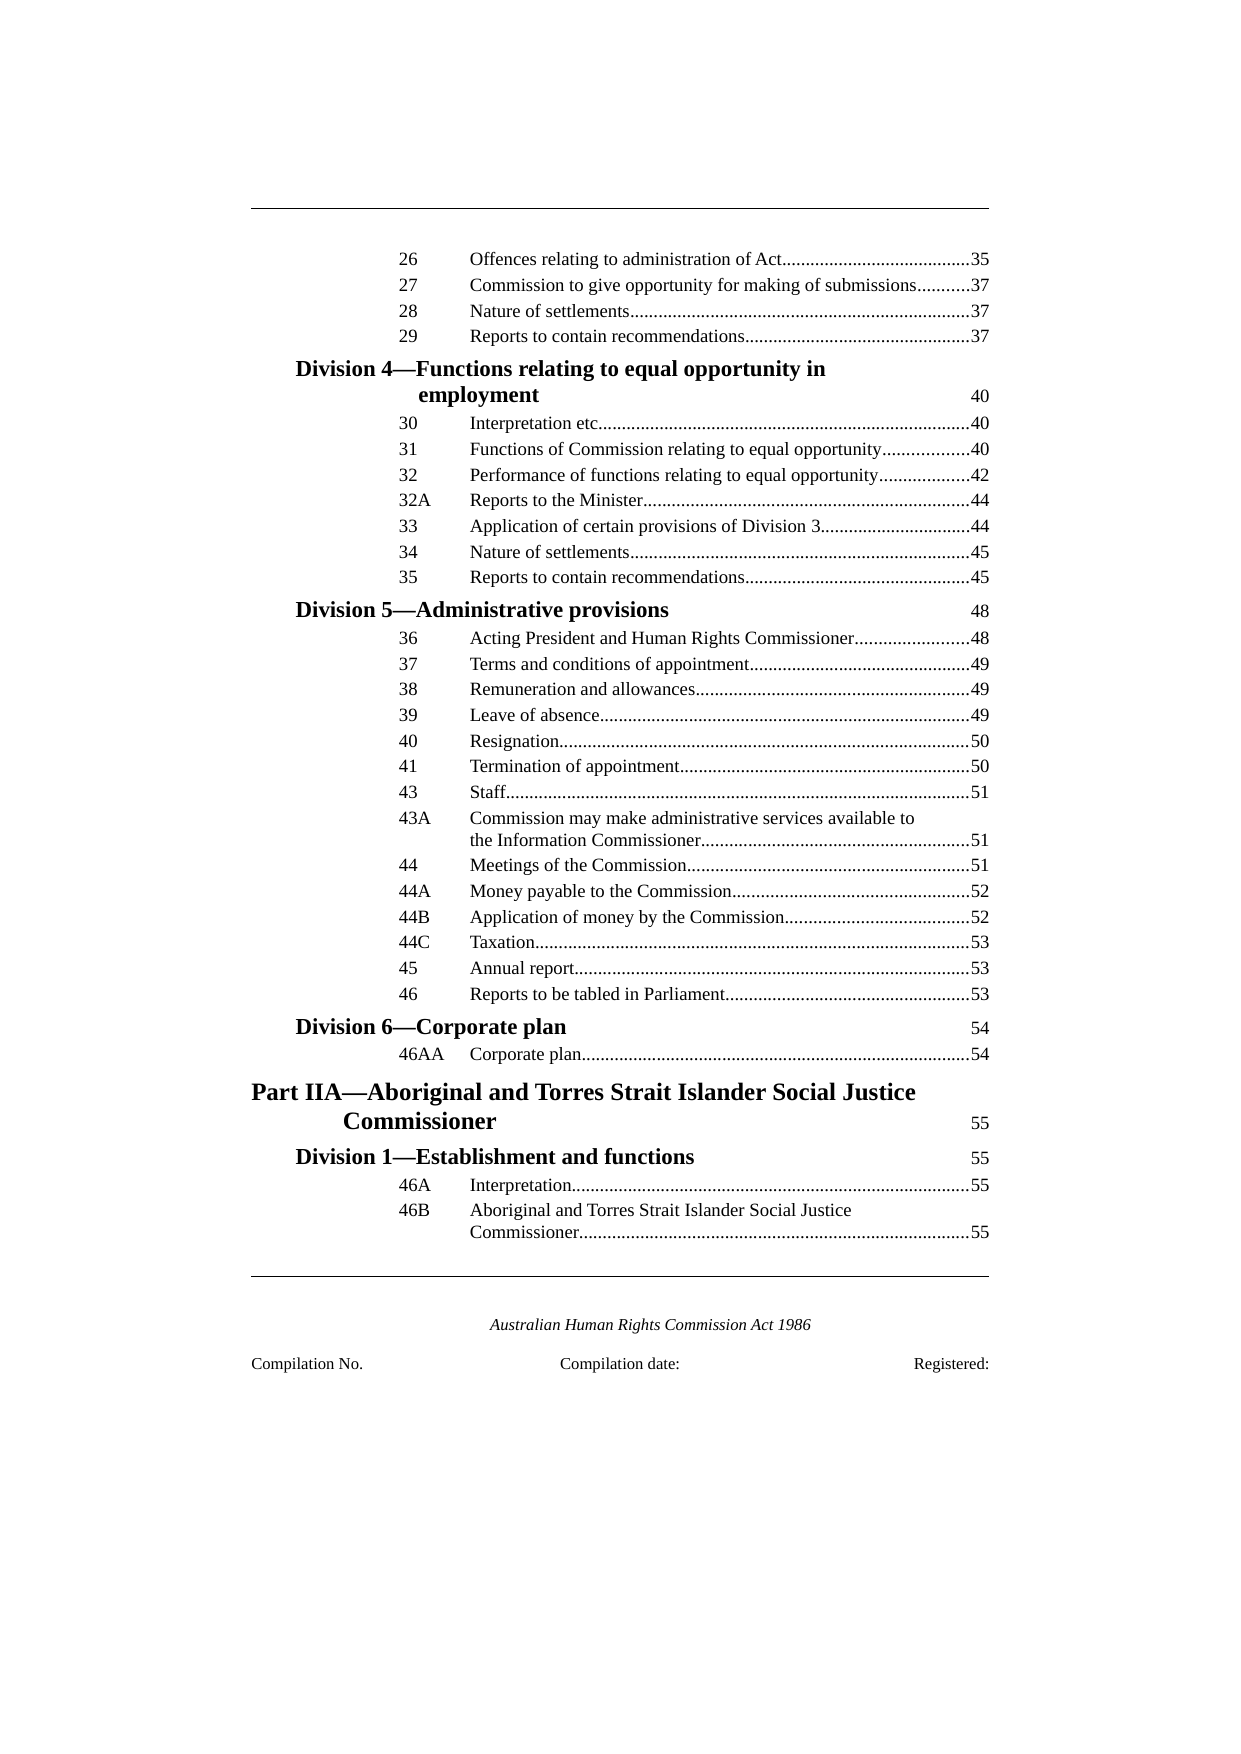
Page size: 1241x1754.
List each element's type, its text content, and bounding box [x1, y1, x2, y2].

text 29 Reports to contain recommendations 37 [399, 325, 930, 347]
text 28 Nature of settlements 37 [399, 299, 930, 321]
text 46 Reports to be tabled in Parliament 53 [399, 983, 930, 1004]
text 27 Commission to give opportunity for making of submissions 37 [399, 274, 930, 295]
text 40 Resignation 50 [399, 730, 930, 751]
text 46A Interpretation 55 [399, 1174, 930, 1195]
text Division 5—Administrative provisions 48 [295, 596, 930, 623]
text 31 Functions of Commission relating to equal opportunity 40 [399, 438, 930, 459]
text 44C Taxation 53 [399, 931, 930, 953]
text 45 Annual report 53 [399, 957, 930, 979]
text 46B Aboriginal and Torres Strait Islander Social Justice Commissioner 55 [399, 1199, 930, 1242]
text Division 4—Functions relating to equal opportunity in employment 40 [295, 355, 930, 408]
text 43A Commission may make administrative services available to the Information Commissioner 51 [399, 807, 930, 850]
text 37 Terms and conditions of appointment 49 [399, 652, 930, 674]
text 38 Remuneration and allowances 49 [399, 678, 930, 700]
text 36 Acting President and Human Rights Commissioner 48 [399, 627, 930, 648]
text 33 Application of certain provisions of Division 3 44 [399, 515, 930, 536]
text 35 Reports to contain recommendations 45 [399, 566, 930, 588]
text 44A Money payable to the Commission 52 [399, 880, 930, 901]
text Part IIA—Aboriginal and Torres Strait Islander Social Justice Commissioner 55 [251, 1077, 930, 1135]
text 44B Application of money by the Commission 52 [399, 906, 930, 927]
text 43 Staff 51 [399, 781, 930, 803]
text 46AA Corporate plan 54 [399, 1043, 930, 1065]
text Division 1—Establishment and functions 55 [295, 1143, 930, 1169]
text 39 Leave of absence 49 [399, 704, 930, 726]
text 41 Termination of appointment 50 [399, 755, 930, 777]
text Division 6—Corporate plan 54 [295, 1013, 930, 1039]
text 26 Offences relating to administration of Act 35 [399, 248, 930, 269]
text 32 Performance of functions relating to equal opportunity 42 [399, 463, 930, 485]
text 30 Interpretation etc. 40 [399, 412, 930, 433]
text 44 Meetings of the Commission 51 [399, 854, 930, 876]
text 32A Reports to the Minister 44 [399, 489, 930, 511]
text 34 Nature of settlements 45 [399, 541, 930, 562]
